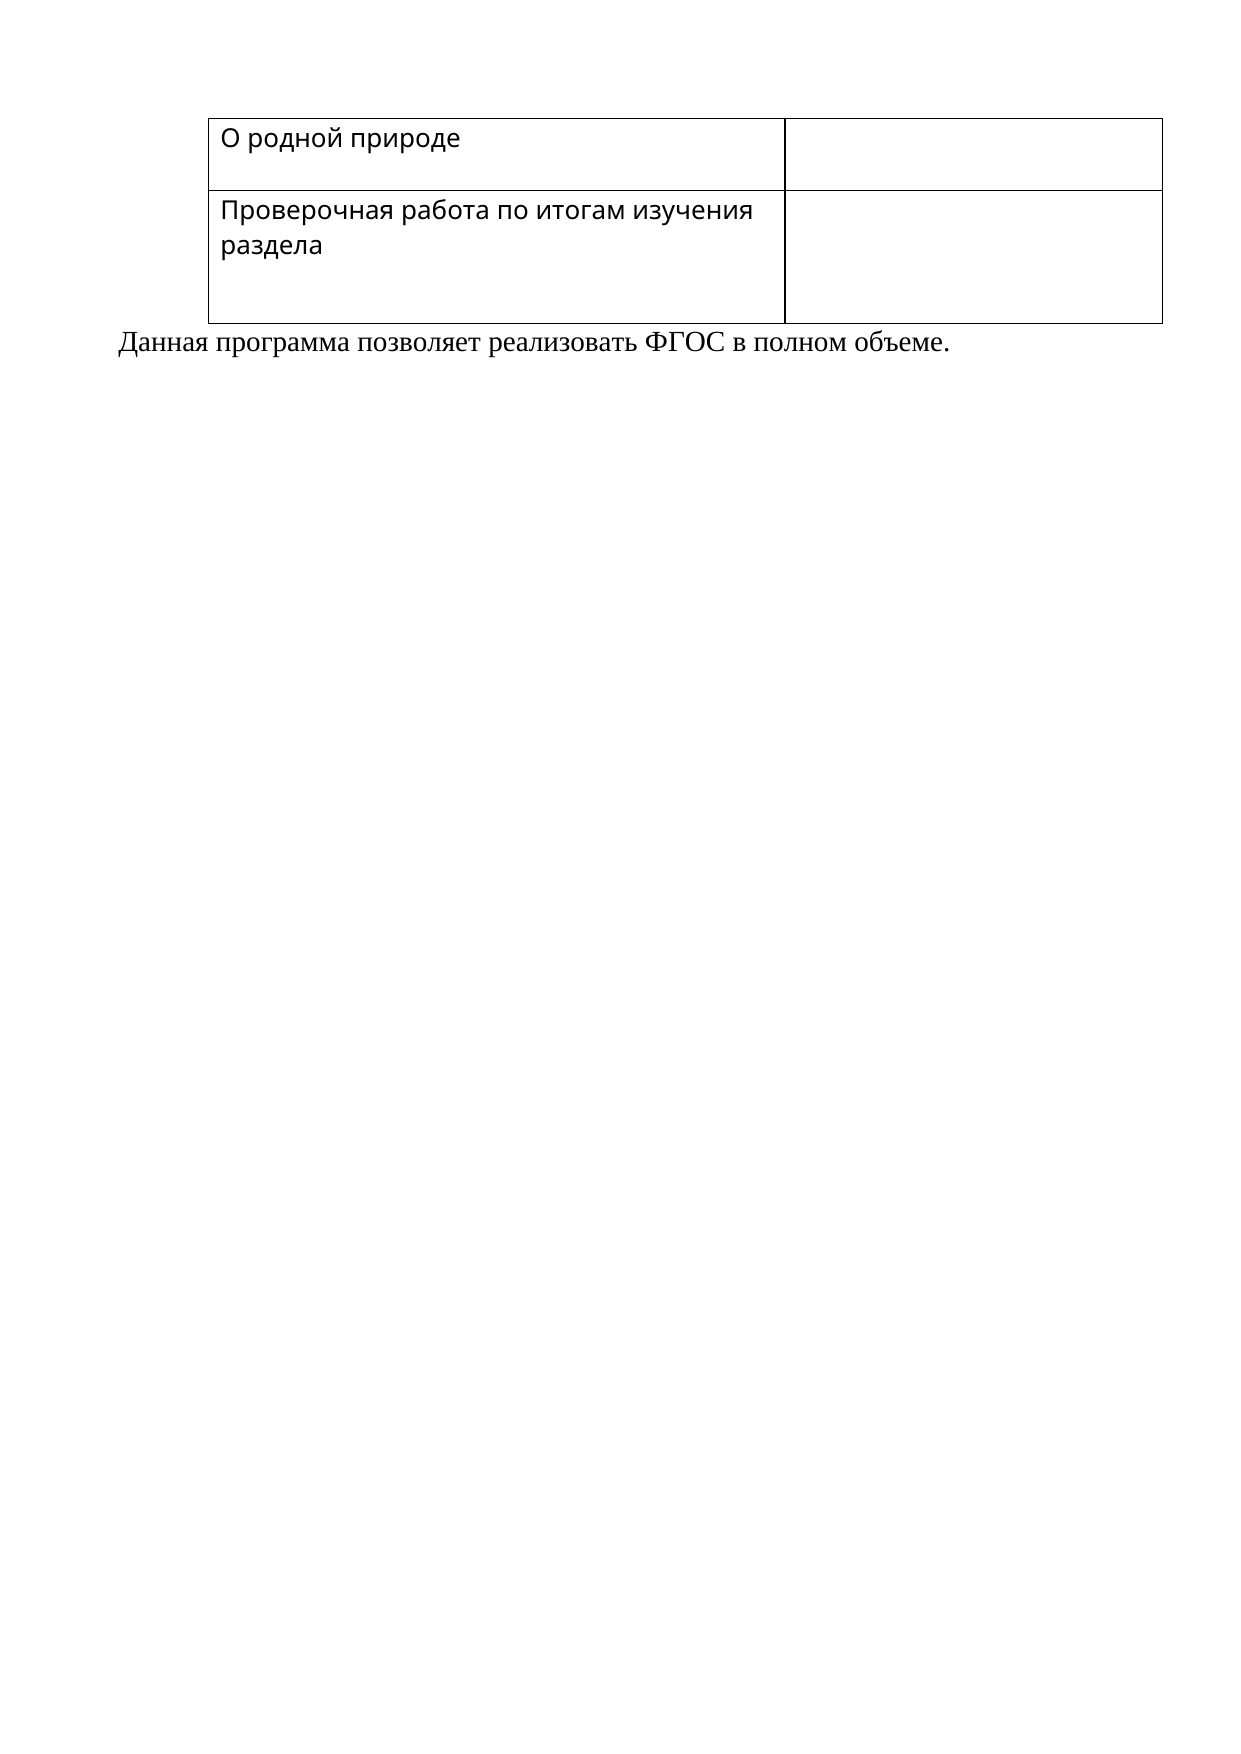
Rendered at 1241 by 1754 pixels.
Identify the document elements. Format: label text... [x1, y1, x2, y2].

table_cell Проверочная работа по итогам изучения раздела [209, 191, 784, 323]
table_cell [786, 191, 1162, 323]
text Данная программа позволяет реализовать ФГОС в полном объеме. [118, 324, 1152, 358]
table_cell [786, 119, 1162, 190]
